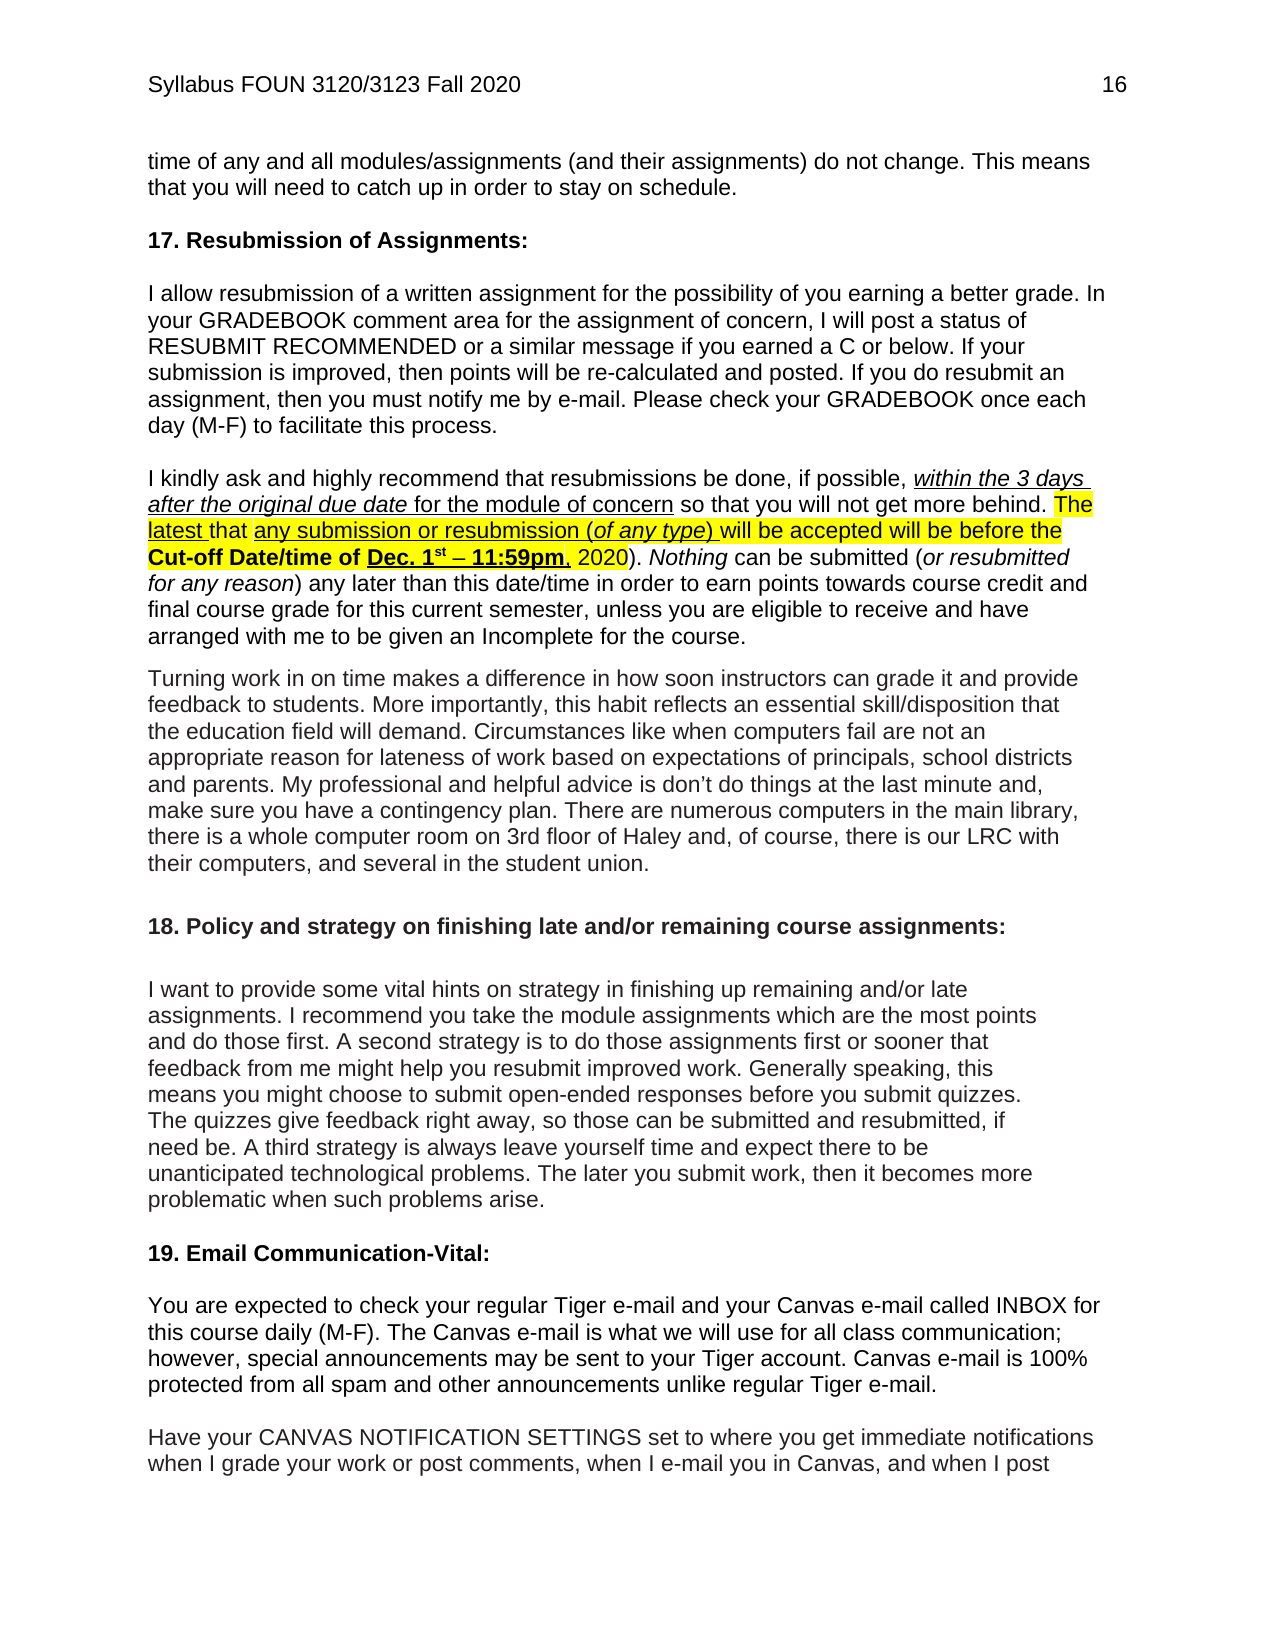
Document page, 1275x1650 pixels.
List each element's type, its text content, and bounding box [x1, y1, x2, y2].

text I want to provide some vital hints on strategy in finishing up remaining and/or late assignments. I recommend you take the module assignments which are the most points and do those first. A second strategy is to do those assignments first or sooner that feedback from me might help you resubmit improved work. Generally speaking, this means you might choose to submit open-ended responses before you submit quizzes. The quizzes give feedback right away, so those can be submitted and resubmitted, if need be. A third strategy is always leave yourself time and expect there to be unanticipated technological problems. The later you submit work, then it becomes more problematic when such problems arise. [148, 976, 1050, 1213]
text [148, 148, 1127, 200]
text I allow resubmission of a written assignment for the possibility of you earning a better grade. In your GRADEBOOK comment area for the assignment of concern, I will post a status of RESUBMIT RECOMMENDED or a similar message if you earned a C or below. If your submission is improved, then points will be re-calculated and posted. If you do resubmit an assignment, then you must notify me by e-mail. Please check your GRADEBOOK once each day (M-F) to facilitate this process. [148, 280, 1127, 438]
subtitle 18. Policy and strategy on finishing late and/or remaining course assignments: [148, 913, 1127, 939]
text 19. Email Communication-Vital: [148, 1239, 1127, 1266]
text Turning work in on time makes a difference in how soon instructors can grade it and provide feedback to students. More importantly, this habit reflects an essential skill/disposition that the education field will demand. Circumstances like when computers fail are not an appropriate reason for lateness of work based on expectations of principals, school districts and parents. My professional and helpful advice is don’t do things at the last minute and, make sure you have a contingency plan. There are numerous computers in the main library, there is a whole computer room on 3rd floor of Haley and, of course, there is our LRC with their computers, and several in the student union. [148, 665, 1092, 876]
text I kindly ask and highly recommend that resubmissions be done, if possible, within the 3 days after the original due date for the module of concern so that you will not get more behind. The latest that any submission or resubmission (of any type) will be accepted will be before the Cut-off Date/time of Dec. 1st – 11:59pm, 2020). Nothing can be submitted (or resubmitted for any reason) any later than this date/time in order to earn points towards course credit and final course grade for this current semester, unless you are eligible to receive and have arranged with me to be given an Incomplete for the course. [148, 465, 1104, 649]
text You are expected to check your regular Tiger e-mail and your Canvas e-mail called INBOX for this course daily (M-F). The Canvas e-mail is what we will use for all class communication; however, special announcements may be sent to your Tiger account. Canvas e-mail is 100% protected from all spam and other announcements unlike regular Tiger e-mail. [148, 1292, 1127, 1398]
text 17. Resubmission of Assignments: [148, 227, 1127, 254]
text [148, 1424, 1127, 1477]
